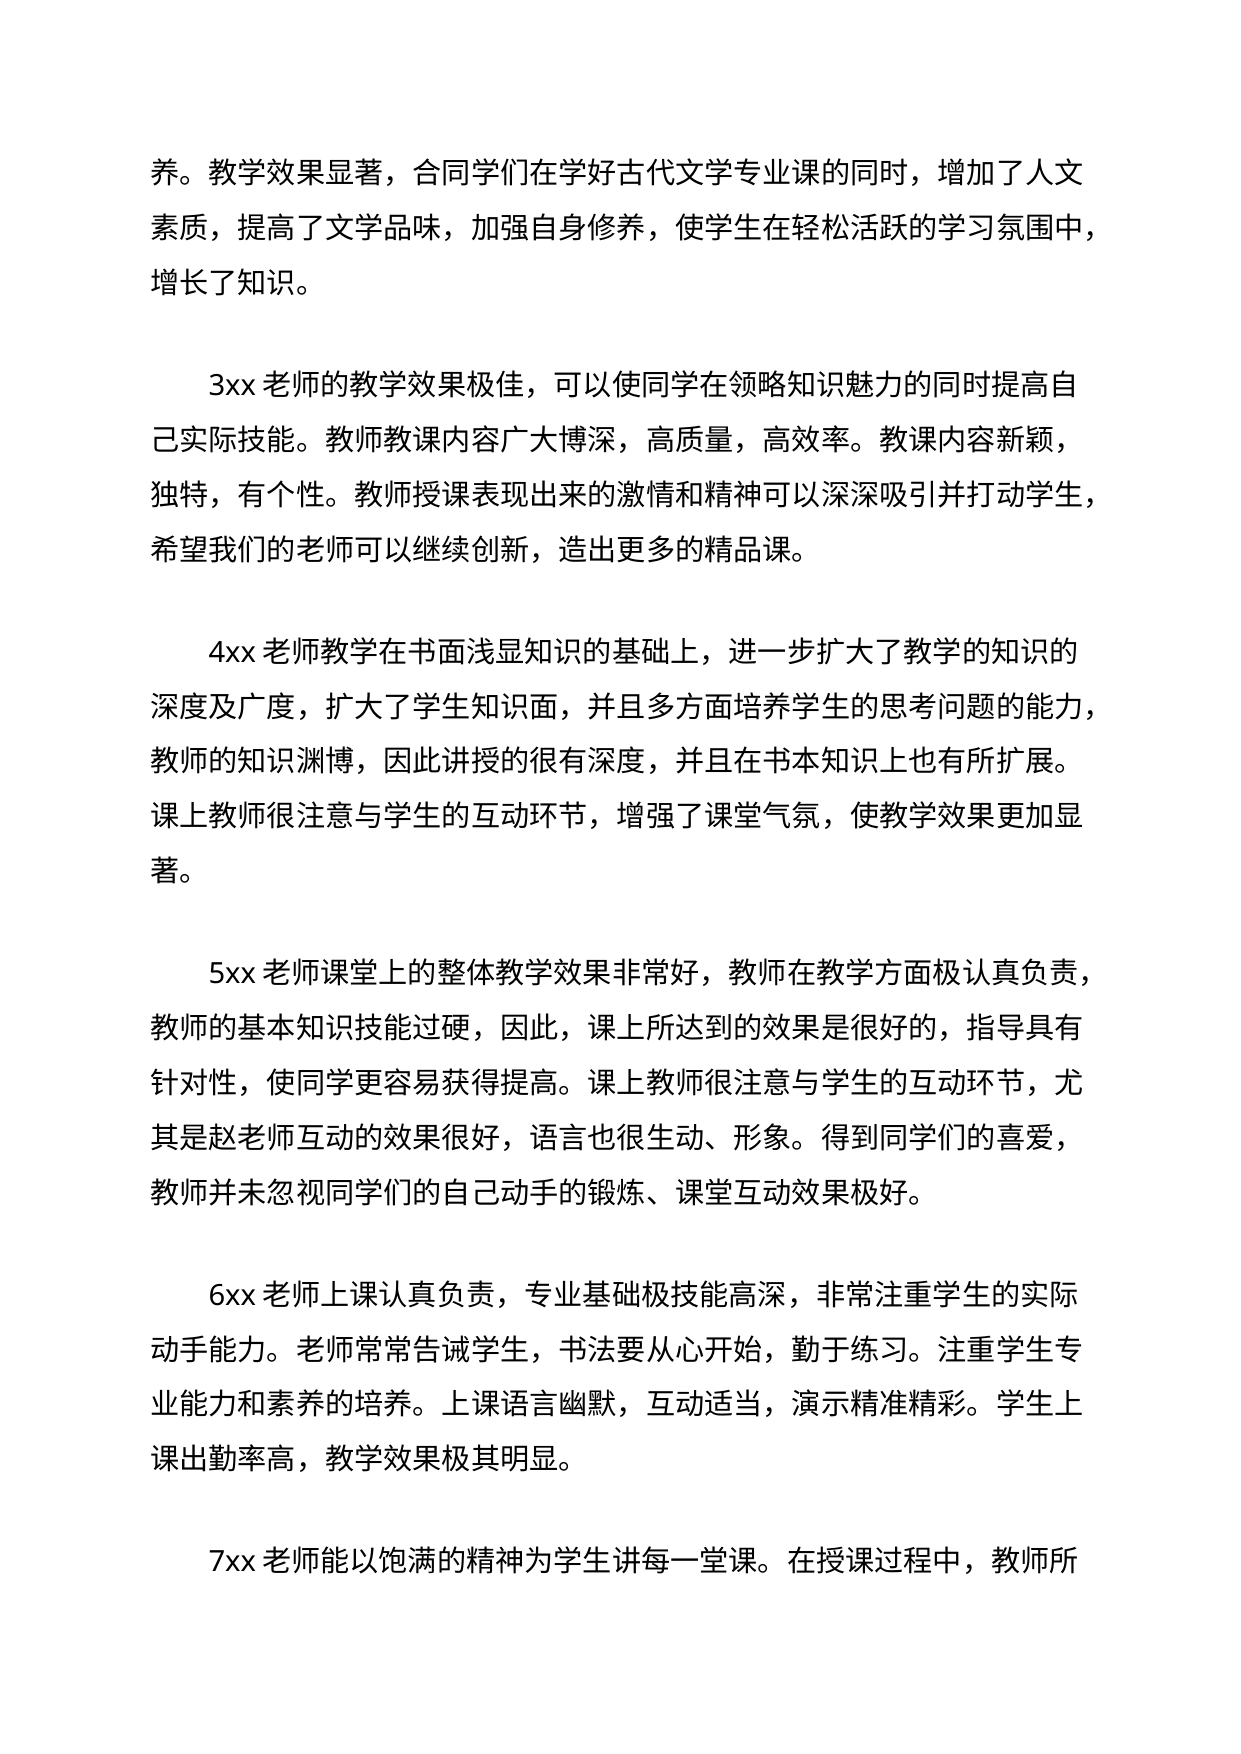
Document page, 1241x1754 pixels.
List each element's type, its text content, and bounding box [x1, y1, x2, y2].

text 3xx老师的教学效果极佳，可以使同学在领略知识魅力的同时提高自己实际技能。教师教课内容广大博深，高质量，高效率。教课内容新颖，独特，有个性。教师授课表现出来的激情和精神可以深深吸引并打动学生，希望我们的老师可以继续创新，造出更多的精品课。 [150, 362, 1090, 569]
text 5xx老师课堂上的整体教学效果非常好，教师在教学方面极认真负责，教师的基本知识技能过硬，因此，课上所达到的效果是很好的，指导具有针对性，使同学更容易获得提高。课上教师很注意与学生的互动环节，尤其是赵老师互动的效果很好，语言也很生动、形象。得到同学们的喜爱，教师并未忽视同学们的自己动手的锻炼、课堂互动效果极好。 [150, 949, 1090, 1212]
text 6xx老师上课认真负责，专业基础极技能高深，非常注重学生的实际动手能力。老师常常告诫学生，书法要从心开始，勤于练习。注重学生专业能力和素养的培养。上课语言幽默，互动适当，演示精准精彩。学生上课出勤率高，教学效果极其明显。 [150, 1271, 1090, 1478]
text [150, 150, 1090, 302]
text 4xx老师教学在书面浅显知识的基础上，进一步扩大了教学的知识的深度及广度，扩大了学生知识面，并且多方面培养学生的思考问题的能力，教师的知识渊博，因此讲授的很有深度，并且在书本知识上也有所扩展。课上教师很注意与学生的互动环节，增强了课堂气氛，使教学效果更加显著。 [150, 628, 1090, 890]
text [150, 1538, 1090, 1580]
